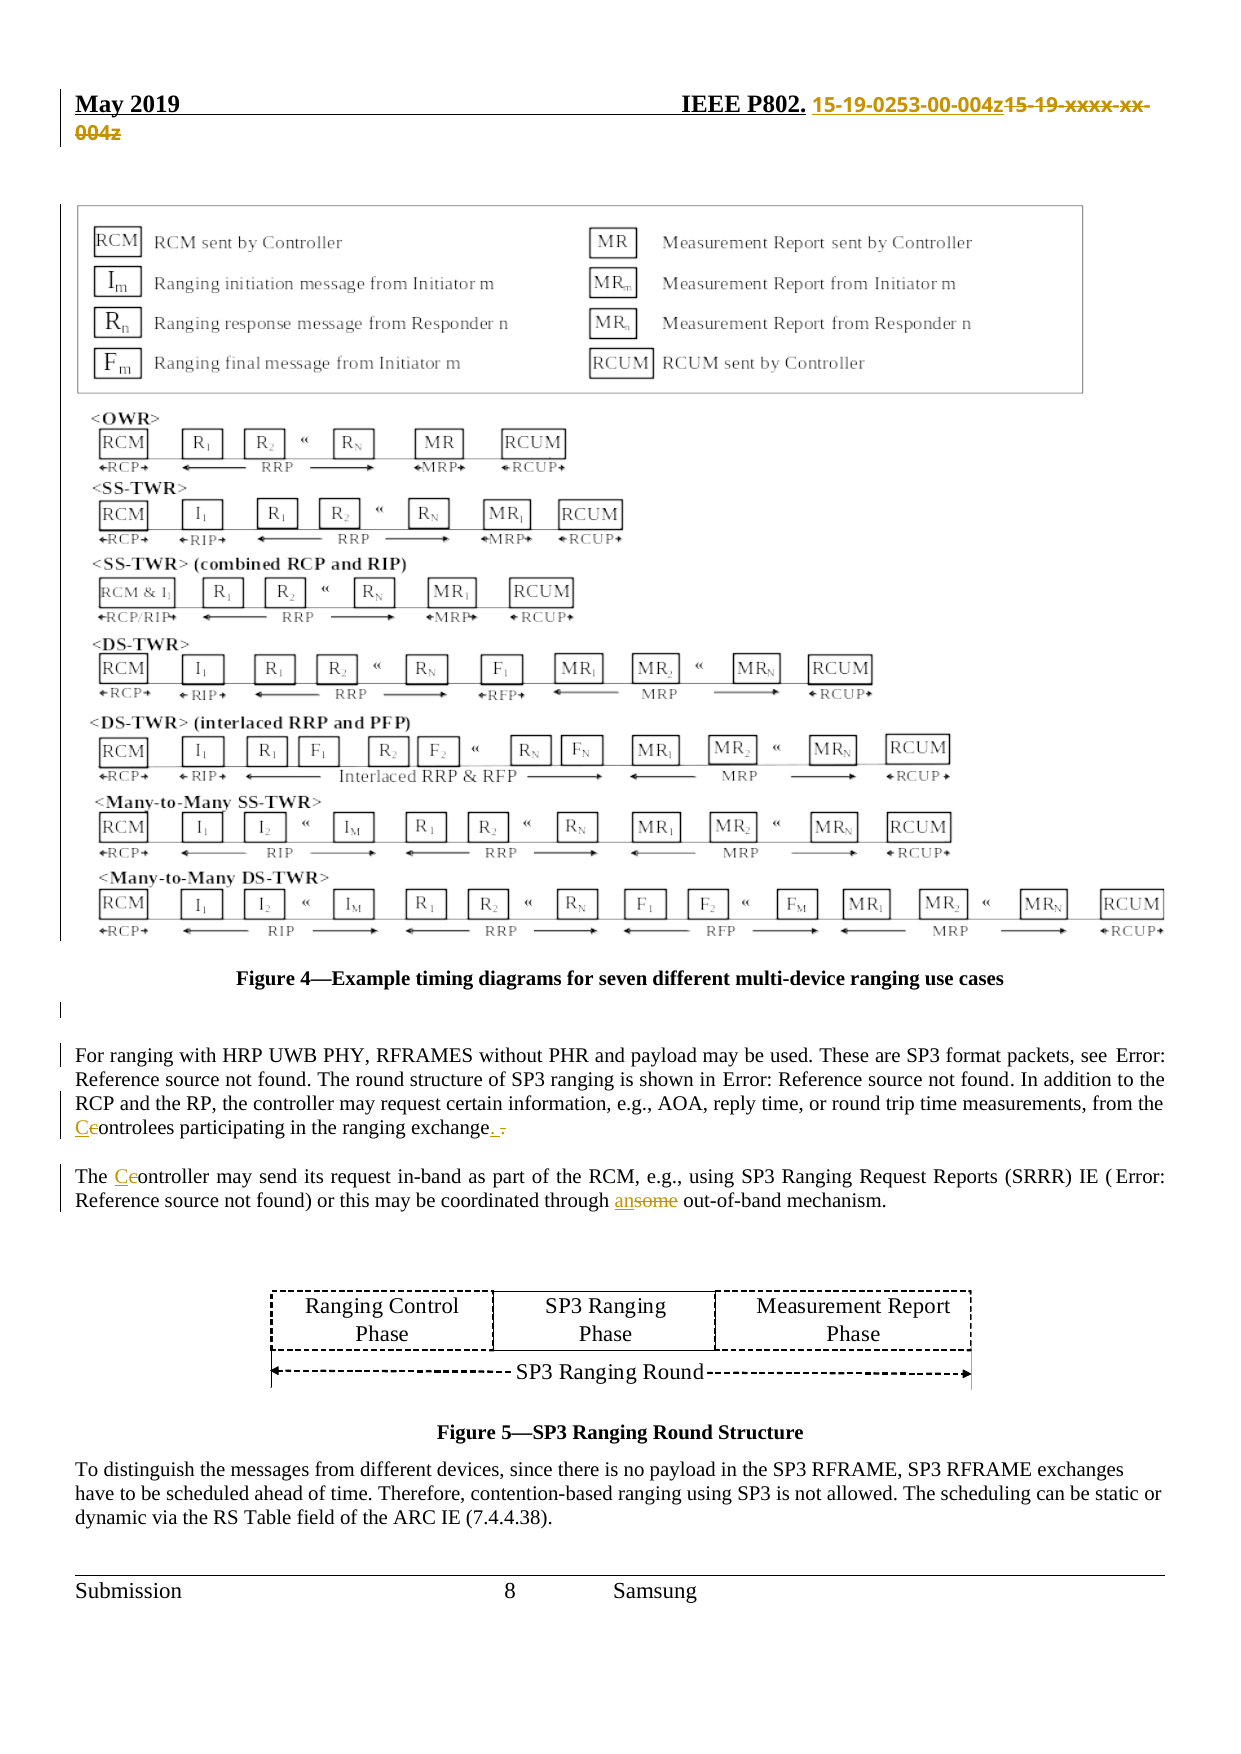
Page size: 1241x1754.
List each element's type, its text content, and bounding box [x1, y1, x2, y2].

text The ontroller may send its request in-band as part of the RCM, e.g., using SP3 Ranging Request Reports (SRRR) IE (7.4.4.55) or this may be coordinated through out-of-band mechanism. [75, 1164, 1165, 1212]
text To distinguish the messages from different devices, since there is no payload in the SP3 RFRAME, SP3 RFRAME exchanges have to be scheduled ahead of time. Therefore, contention-based ranging using SP3 is not allowed. The scheduling can be static or dynamic via the RS Table field of the ARC IE (7.4.4.38). [75, 1457, 1165, 1529]
text For ranging with HRP UWB PHY, RFRAMES without PHR and payload may be used. These are SP3 format packets, see 16.2. The round structure of SP3 ranging is shown in Figure 15. In addition to the RCP and the RP, the controller may request certain information, e.g., AOA, reply time, or round trip time measurements, from the ontrolees participating in the ranging exchange [75, 1043, 1165, 1139]
